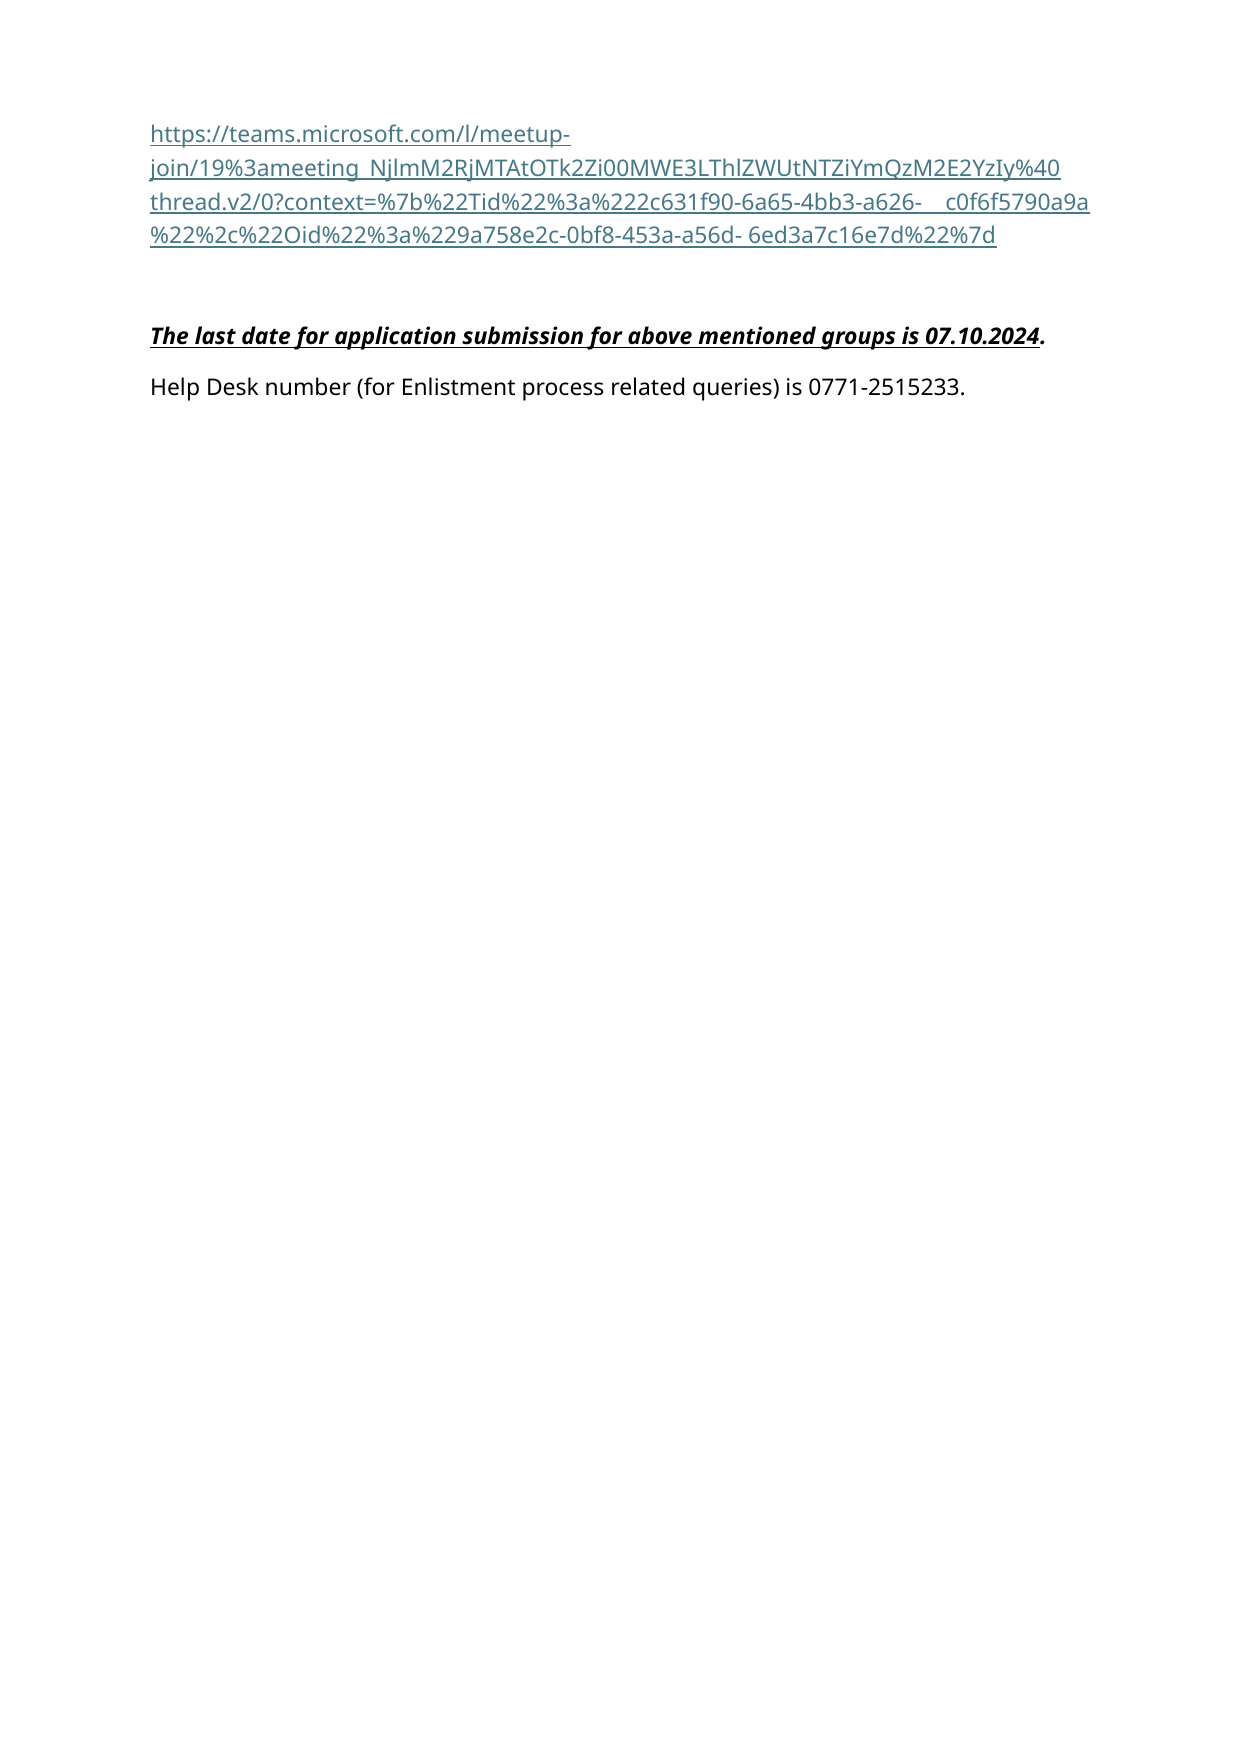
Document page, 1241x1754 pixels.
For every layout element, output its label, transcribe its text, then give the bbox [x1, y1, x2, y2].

text https://teams.microsoft.com/l/meetup- join/19%3ameeting_NjlmM2RjMTAtOTk2Zi00MWE3LThlZWUtNTZiYmQzM2E2YzIy%40 thread.v2/0?context=%7b%22Tid%22%3a%222c631f90-6a65-4bb3-a626- c0f6f5790a9a%22%2c%22Oid%22%3a%229a758e2c-0bf8-453a-a56d- 6ed3a7c16e7d%22%7d [150, 118, 1090, 212]
text https://teams.microsoft.com/l/meetup- join/19%3ameeting_NjlmM2RjMTAtOTk2Zi00MWE3LThlZWUtNTZiYmQzM2E2YzIy%40 thread.v2/0?context=%7b%22Tid%22%3a%222c631f90-6a65-4bb3-a626- c0f6f5790a9a%22%2c%22Oid%22%3a%229a758e2c-0bf8-453a-a56d- 6ed3a7c16e7d%22%7d [150, 214, 1090, 251]
text Help Desk number (for Enlistment process related queries) is 0771-2515233. [150, 371, 1090, 402]
text The last date for application submission for above mentioned groups is 07.10.2024. [150, 320, 1090, 351]
